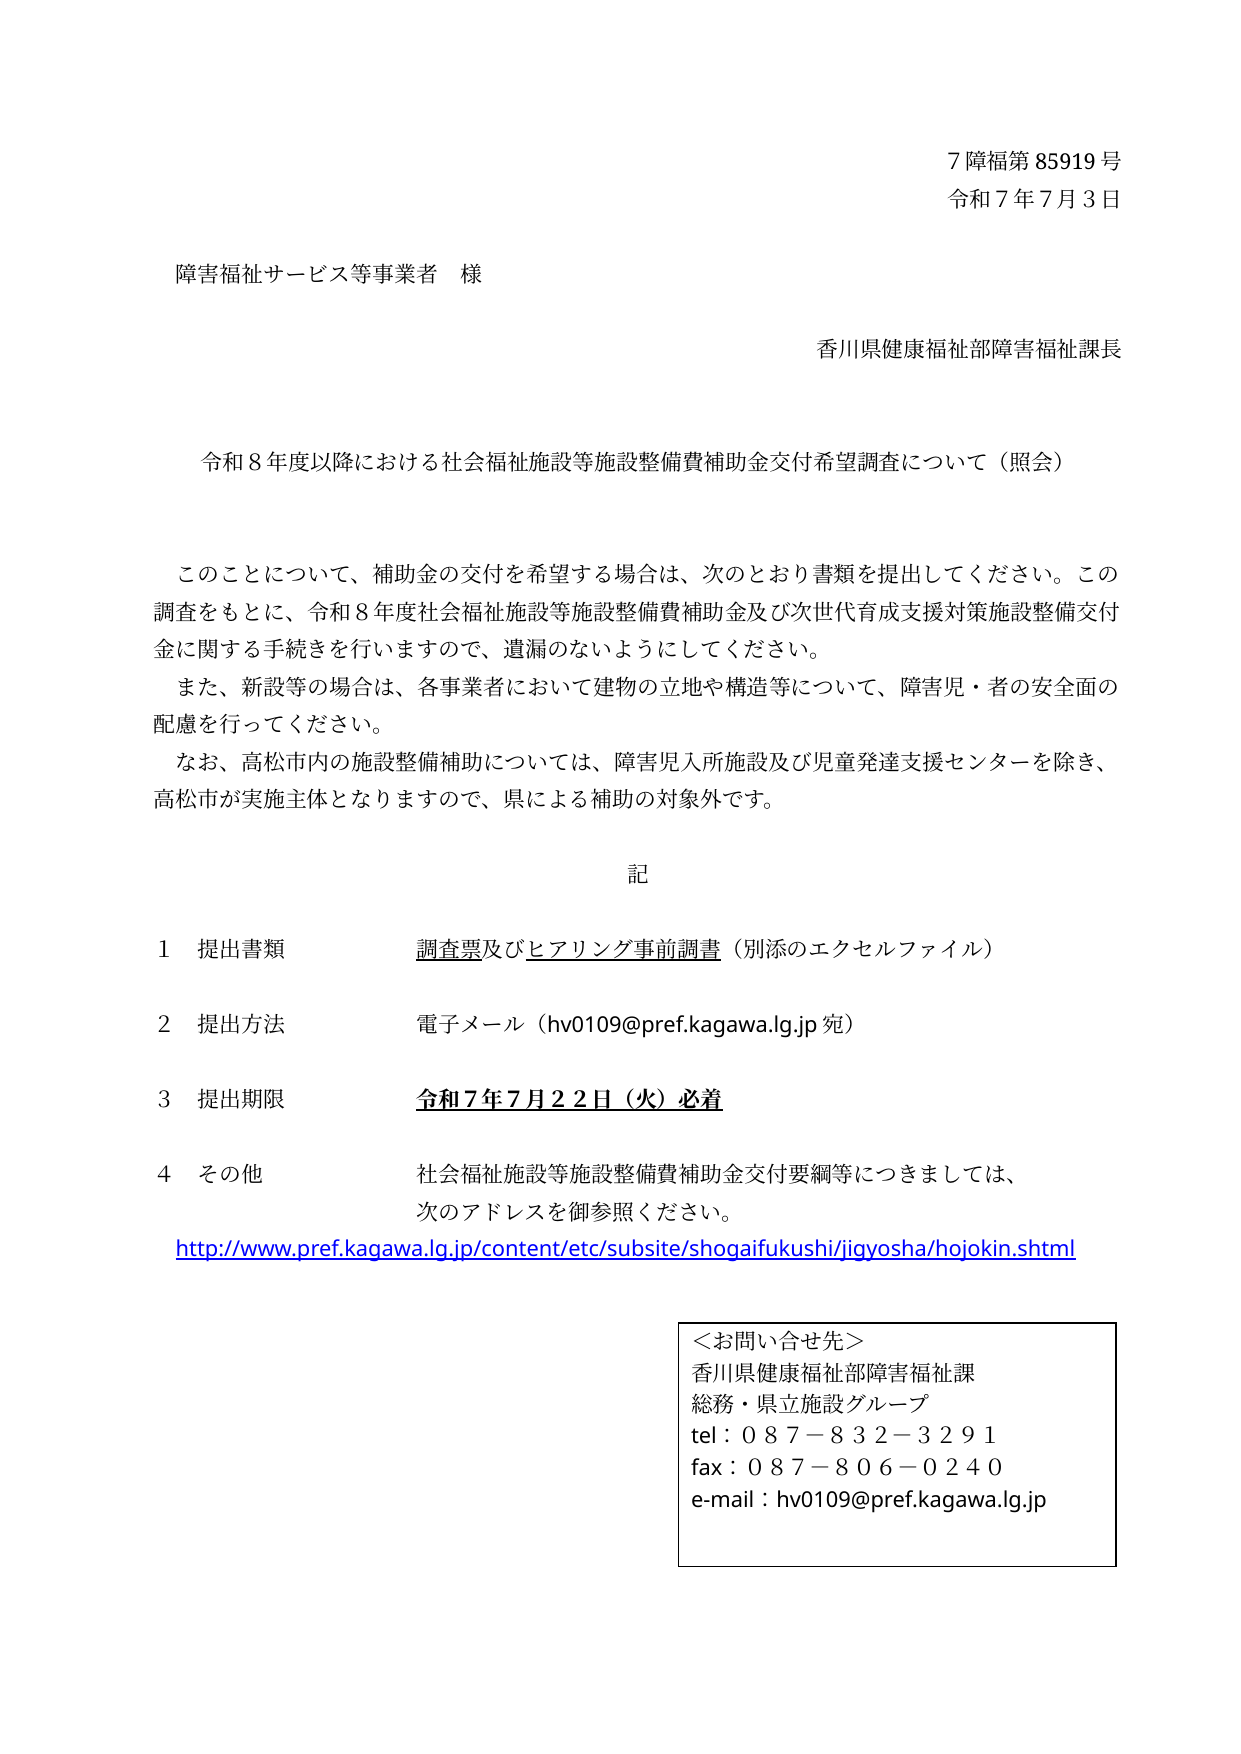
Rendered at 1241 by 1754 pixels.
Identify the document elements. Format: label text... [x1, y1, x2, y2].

text 令和７年７月３日 [810, 179, 1122, 217]
text このことについて、補助金の交付を希望する場合は、次のとおり書類を提出してください。この調査をもとに、令和８年度社会福祉施設等施設整備費補助金及び次世代育成支援対策施設整備交付金に関する手続きを行いますので、遺漏のないようにしてください。 [153, 554, 1122, 667]
text また、新設等の場合は、各事業者において建物の立地や構造等について、障害児・者の安全面の配慮を行ってください。 [153, 667, 1122, 742]
text ４ その他 社会福祉施設等施設整備費補助金交付要綱等につきましては、 [153, 1154, 1122, 1192]
text ７障福第85919号 [153, 142, 1122, 179]
text ２ 提出方法 電子メール（hv0109@pref.kagawa.lg.jp宛） [153, 1004, 1122, 1042]
text http://www.pref.kagawa.lg.jp/content/etc/subsite/shogaifukushi/jigyosha/hojokin.shtml [153, 1229, 1122, 1267]
text 障害福祉サービス等事業者 様 [153, 254, 1122, 292]
text なお、高松市内の施設整備補助については、障害児入所施設及び児童発達支援センターを除き、高松市が実施主体となりますので、県による補助の対象外です。 [153, 742, 1122, 817]
text 令和８年度以降における社会福祉施設等施設整備費補助金交付希望調査について（照会） [153, 442, 1122, 479]
text 記 [153, 854, 1122, 892]
text 次のアドレスを御参照ください。 [153, 1192, 1122, 1229]
text １ 提出書類 調査票及びヒアリング事前調書（別添のエクセルファイル） [153, 929, 1122, 967]
text 香川県健康福祉部障害福祉課長 [153, 329, 1122, 367]
text ３ 提出期限 令和７年７月２２日（火）必着 [153, 1079, 1122, 1117]
